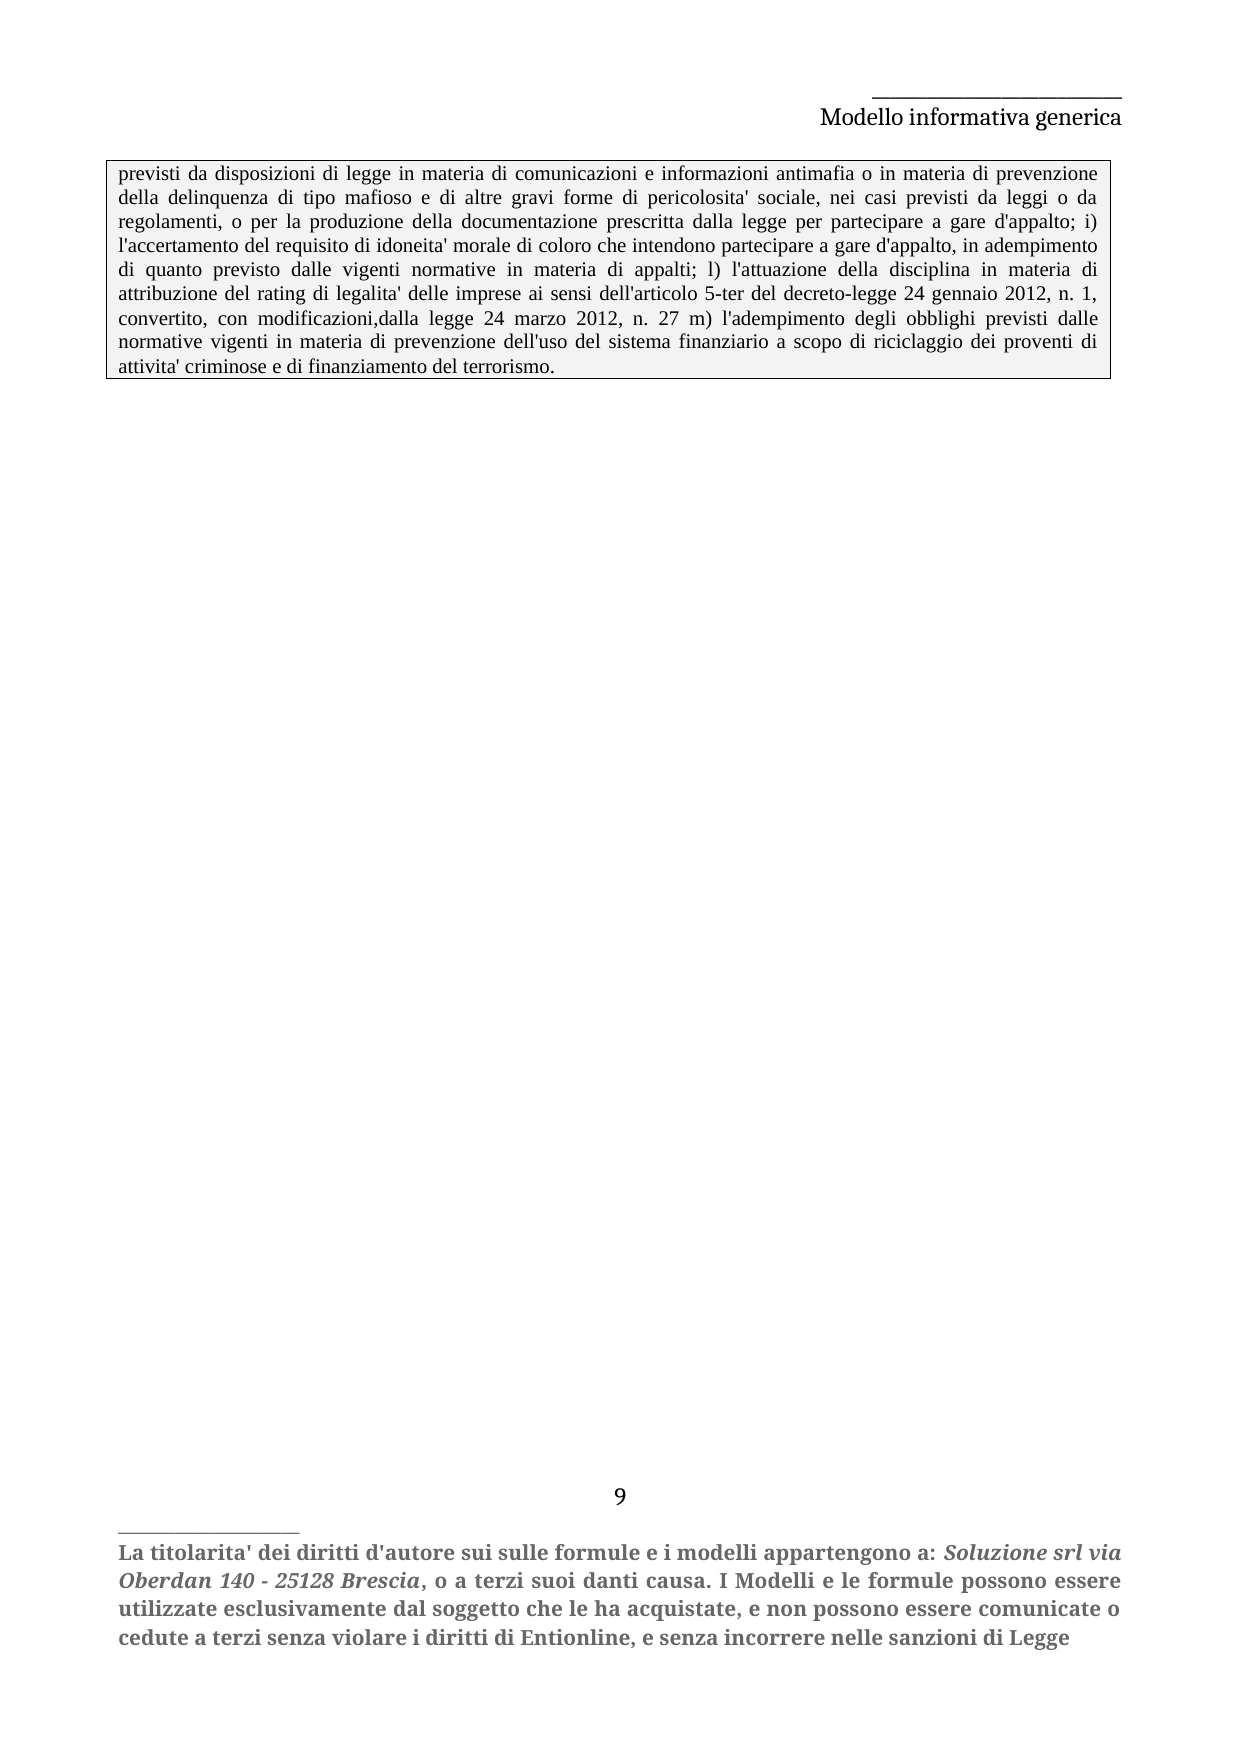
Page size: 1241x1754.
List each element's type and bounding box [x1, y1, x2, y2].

table_cell [107, 161, 1110, 378]
